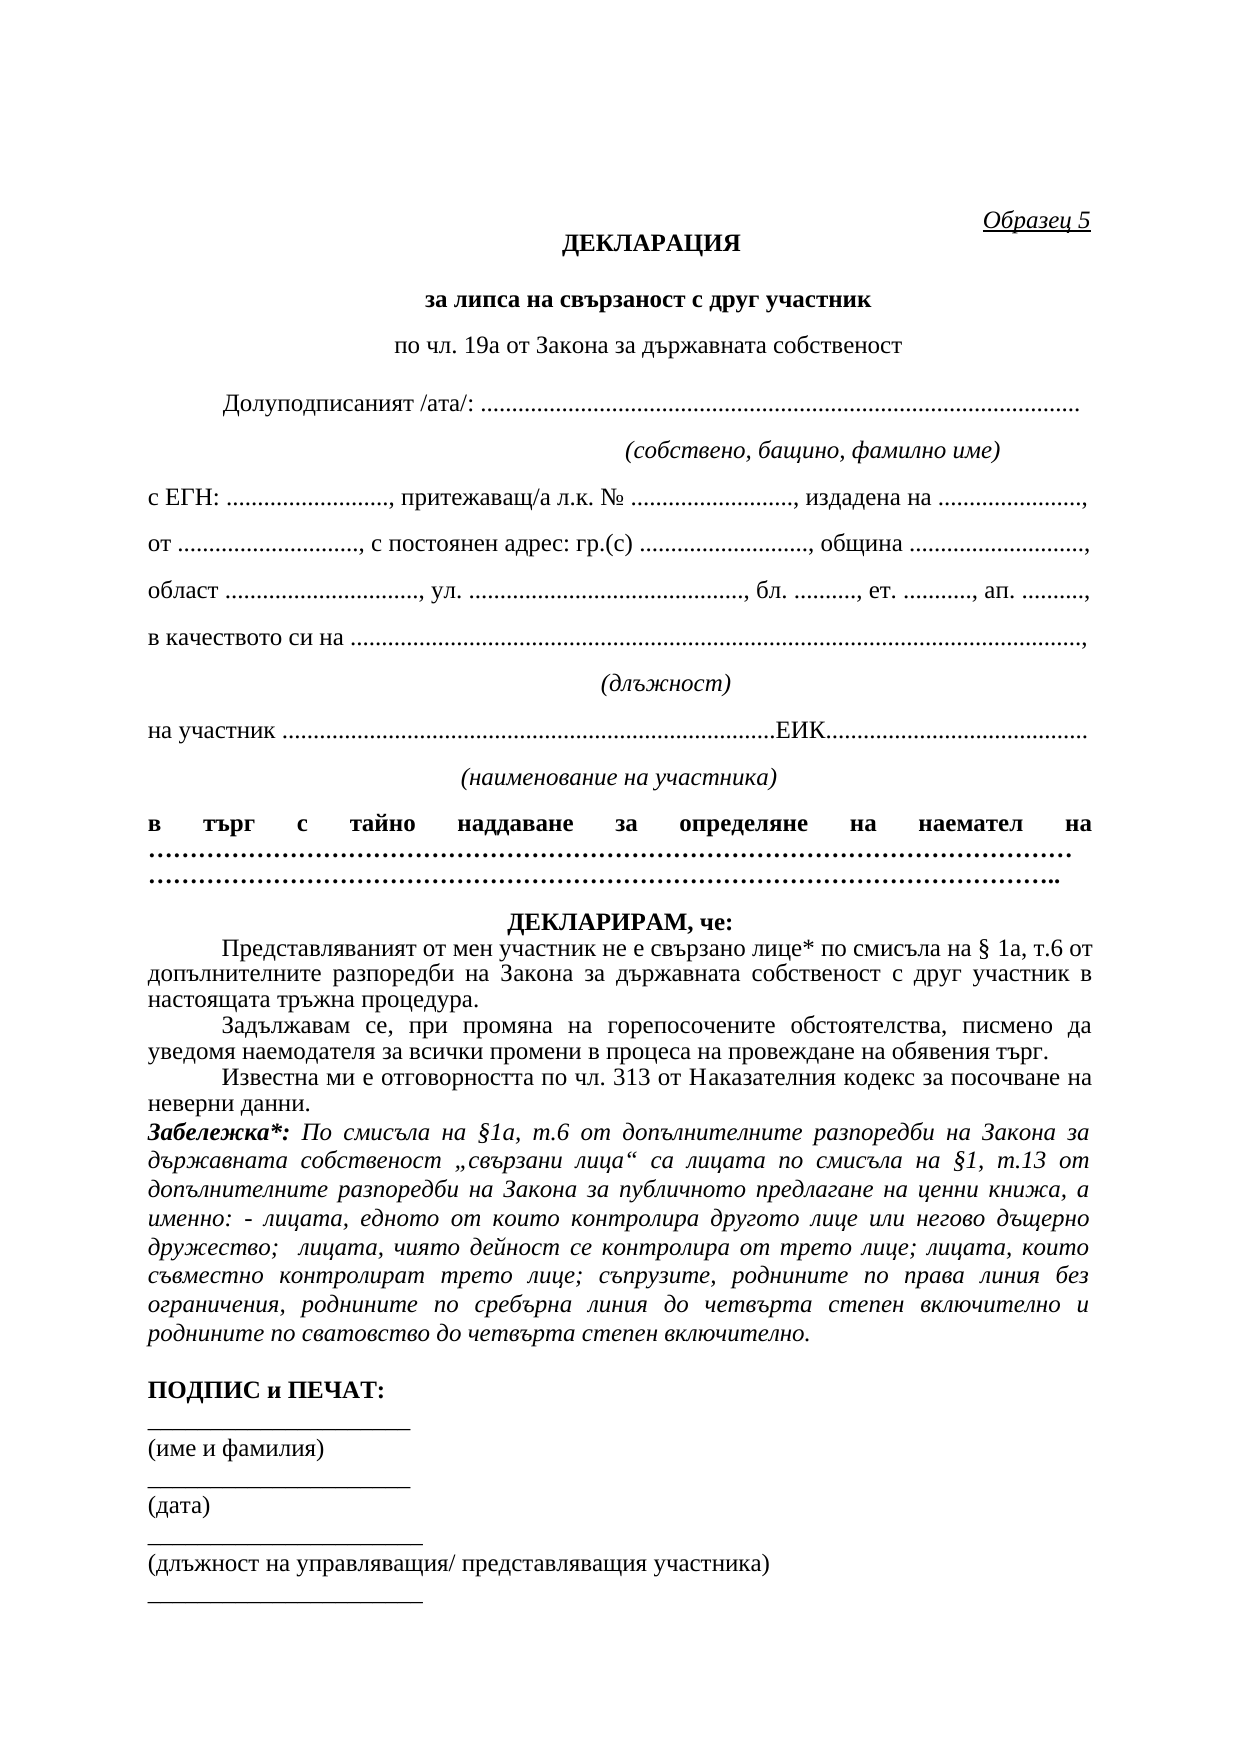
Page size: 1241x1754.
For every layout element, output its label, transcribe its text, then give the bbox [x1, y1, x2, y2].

text с ЕГН: .........................., притежаващ/а л.к. № .........................., издадена на ......................., [148, 484, 1093, 510]
text Представляваният от мен участник не е свързано лице* по смисъла на § 1а, т.6 от допълнителните разпоредби на Закона за държавната собственост с друг участник в настоящата тръжна процедура. [148, 936, 1093, 1013]
text (дата) [148, 1491, 1093, 1519]
text (длъжност на управляващия/ представляващия участника) [148, 1548, 1093, 1577]
text Забележка*: По смисъла на §1а, т.6 от допълнителните разпоредби на Закона за държавната собственост „свързани лица“ са лицата по смисъла на §1, т.13 от допълнителните разпоредби на Закона за публичното предлагане на ценни книжа, а именно: - лицата, едното от които контролира другото лице или негово дъщерно дружество; лицата, чиято дейност се контролира от трето лице; лицата, които съвместно контролират трето лице; съпрузите, роднините по права линия без ограничения, роднините по сребърна линия до четвърта степен включително и роднините по сватовство до четвърта степен включително. [148, 1117, 1093, 1347]
text (собствено, бащино, фамилно име) [148, 438, 1093, 464]
text ______________________ [148, 1519, 1093, 1548]
text в качеството си на ....................................................................................................................., [148, 624, 1093, 650]
text Долуподписаният /ата/: ................................................................................................ [148, 391, 1093, 417]
text Известна ми е отговорността по чл. 313 от Наказателния кодекс за посочване на неверни данни. [148, 1065, 1093, 1117]
text от ............................., с постоянен адрес: гр.(с) ..........................., община ............................, [148, 531, 1093, 557]
text на участник ...............................................................................ЕИК.......................................... [148, 718, 1093, 744]
text област ..............................., ул. ............................................, бл. .........., ет. ..........., ап. .........., [148, 578, 1093, 604]
text Образец 5 [148, 205, 1093, 234]
text _____________________ [148, 1404, 1093, 1433]
text Задължавам се, при промяна на горепосочените обстоятелства, писмено да уведомя наемодателя за всички промени в процеса на провеждане на обявения търг. [148, 1013, 1093, 1065]
text (име и фамилия) [148, 1433, 1093, 1462]
text за липса на свързаност с друг участник [148, 289, 1093, 323]
text по чл. 19а от Закона за държавната собственост [148, 336, 1093, 370]
text ДЕКЛАРАЦИЯ [148, 234, 1093, 268]
text (наименование на участника) [148, 764, 1093, 790]
text ПОДПИС и ПЕЧАТ: [148, 1376, 1093, 1404]
text ДЕКЛАРИРАМ, че: [148, 910, 1093, 936]
text _____________________ [148, 1462, 1093, 1491]
text (длъжност) [148, 671, 1093, 697]
text ______________________ [148, 1577, 1093, 1606]
text в търг с тайно наддаване за определяне на наемател на ………………………………………………………………………………………………………………………………………………………………………………………………….. [148, 811, 1093, 889]
